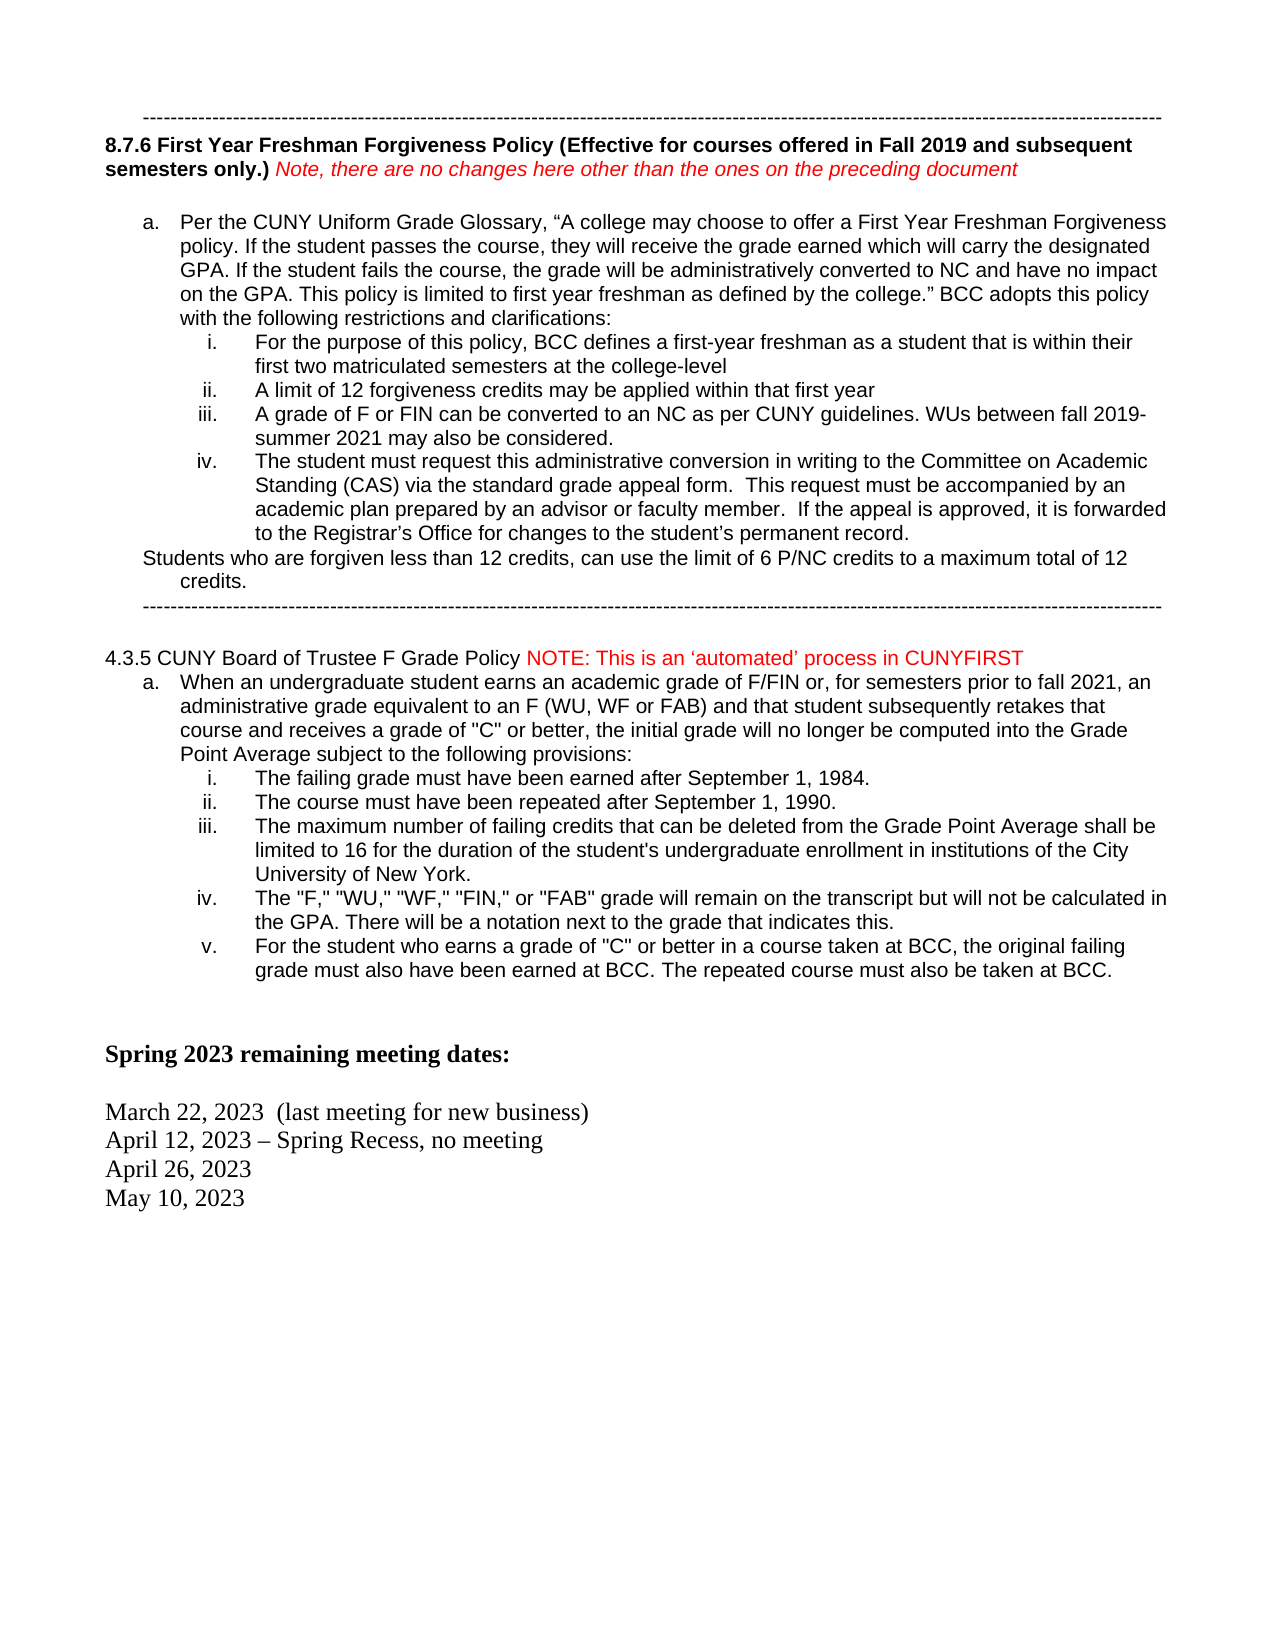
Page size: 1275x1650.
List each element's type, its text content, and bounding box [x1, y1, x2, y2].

subtitle 8.7.6 First Year Freshman Forgiveness Policy (Effective for courses offered in Fall 2019 and subsequent semesters only.) Note, there are no changes here other than the ones on the preceding document [105, 133, 1170, 210]
text March 22, 2023 (last meeting for new business) [105, 1097, 1170, 1125]
text May 10, 2023 [105, 1183, 1170, 1212]
text --------------------------------------------------------------------------------------------------------------------------------------------------- [142, 105, 1170, 129]
subtitle 4.3.5 CUNY Board of Trustee F Grade Policy NOTE: This is an ‘automated’ process in CUNYFIRST [105, 646, 1170, 670]
list The maximum number of failing credits that can be deleted from the Grade Point Average shall be limited to 16 for the duration of the student's undergraduate enrollment in institutions of the City University of New York. [217, 814, 1170, 886]
list When an undergraduate student earns an academic grade of F/FIN or, for semesters prior to fall 2021, an administrative grade equivalent to an F (WU, WF or FAB) and that student subsequently retakes that course and receives a grade of "C" or better, the initial grade will no longer be computed into the Grade Point Average subject to the following provisions: [142, 670, 1170, 766]
list A limit of 12 forgiveness credits may be applied within that first year [217, 377, 1170, 401]
text April 26, 2023 [105, 1154, 1170, 1183]
list The "F," "WU," "WF," "FIN," or "FAB" grade will remain on the transcript but will not be calculated in the GPA. There will be a notation next to the grade that indicates this. [217, 886, 1170, 933]
list For the purpose of this policy, BCC defines a first-year freshman as a student that is within their first two matriculated semesters at the college-level [217, 329, 1170, 377]
list A grade of F or FIN can be converted to an NC as per CUNY guidelines. WUs between fall 2019-summer 2021 may also be considered. [217, 401, 1170, 449]
text April 12, 2023 – Spring Recess, no meeting [105, 1125, 1170, 1154]
list The failing grade must have been earned after September 1, 1984. [217, 766, 1170, 790]
list Per the CUNY Uniform Grade Glossary, “A college may choose to offer a First Year Freshman Forgiveness policy. If the student passes the course, they will receive the grade earned which will carry the designated GPA. If the student fails the course, the grade will be administratively converted to NC and have no impact on the GPA. This policy is limited to first year freshman as defined by the college.” BCC adopts this policy with the following restrictions and clarifications: [142, 210, 1170, 329]
list For the student who earns a grade of "C" or better in a course taken at BCC, the original failing grade must also have been earned at BCC. The repeated course must also be taken at BCC. [217, 933, 1170, 981]
text Students who are forgiven less than 12 credits, can use the limit of 6 P/NC credits to a maximum total of 12 credits. [142, 545, 1170, 593]
list The course must have been repeated after September 1, 1990. [217, 790, 1170, 814]
list The student must request this administrative conversion in writing to the Committee on Academic Standing (CAS) via the standard grade appeal form. This request must be accompanied by an academic plan prepared by an advisor or faculty member. If the appeal is approved, it is forwarded to the Registrar’s Office for changes to the student’s permanent record. [217, 449, 1170, 545]
text --------------------------------------------------------------------------------------------------------------------------------------------------- [142, 593, 1170, 617]
text Spring 2023 remaining meeting dates: [105, 1039, 1170, 1068]
